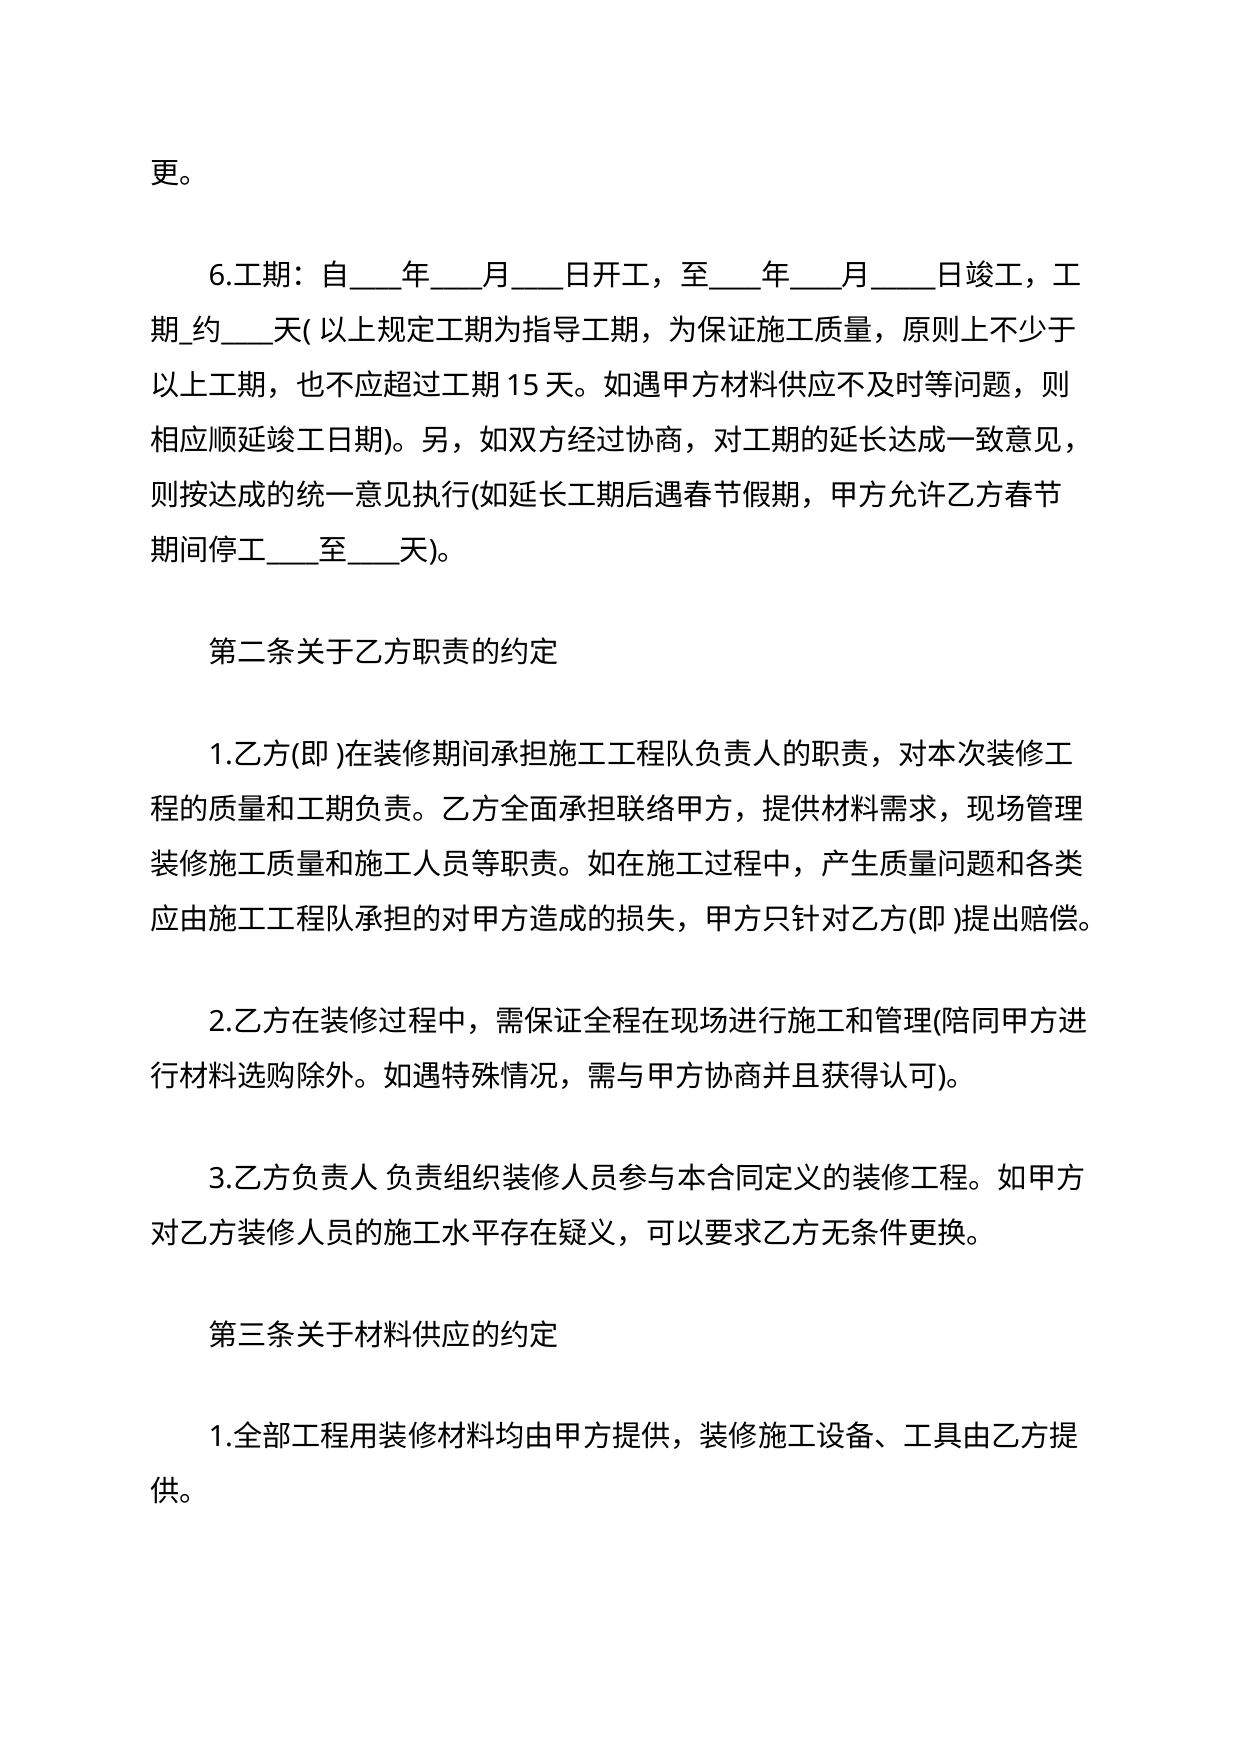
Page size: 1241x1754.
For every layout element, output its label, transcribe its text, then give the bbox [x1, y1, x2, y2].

text 1.乙方(即 )在装修期间承担施工工程队负责人的职责，对本次装修工程的质量和工期负责。乙方全面承担联络甲方，提供材料需求，现场管理装修施工质量和施工人员等职责。如在施工过程中，产生质量问题和各类应由施工工程队承担的对甲方造成的损失，甲方只针对乙方(即 )提出赔偿。 [150, 731, 1090, 938]
text 6.工期：自____年____月____日开工，至____年____月_____日竣工，工期_约____天( 以上规定工期为指导工期，为保证施工质量，原则上不少于以上工期，也不应超过工期15天。如遇甲方材料供应不及时等问题，则相应顺延竣工日期)。另，如双方经过协商，对工期的延长达成一致意见，则按达成的统一意见执行(如延长工期后遇春节假期，甲方允许乙方春节期间停工____至____天)。 [150, 252, 1090, 569]
text 1.全部工程用装修材料均由甲方提供，装修施工设备、工具由乙方提供。 [150, 1413, 1090, 1510]
text 2.乙方在装修过程中，需保证全程在现场进行施工和管理(陪同甲方进行材料选购除外。如遇特殊情况，需与甲方协商并且获得认可)。 [150, 997, 1090, 1095]
text 第三条关于材料供应的约定 [150, 1311, 1090, 1353]
text 3.乙方负责人 负责组织装修人员参与本合同定义的装修工程。如甲方对乙方装修人员的施工水平存在疑义，可以要求乙方无条件更换。 [150, 1154, 1090, 1252]
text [150, 150, 1090, 192]
text 第二条关于乙方职责的约定 [150, 629, 1090, 671]
